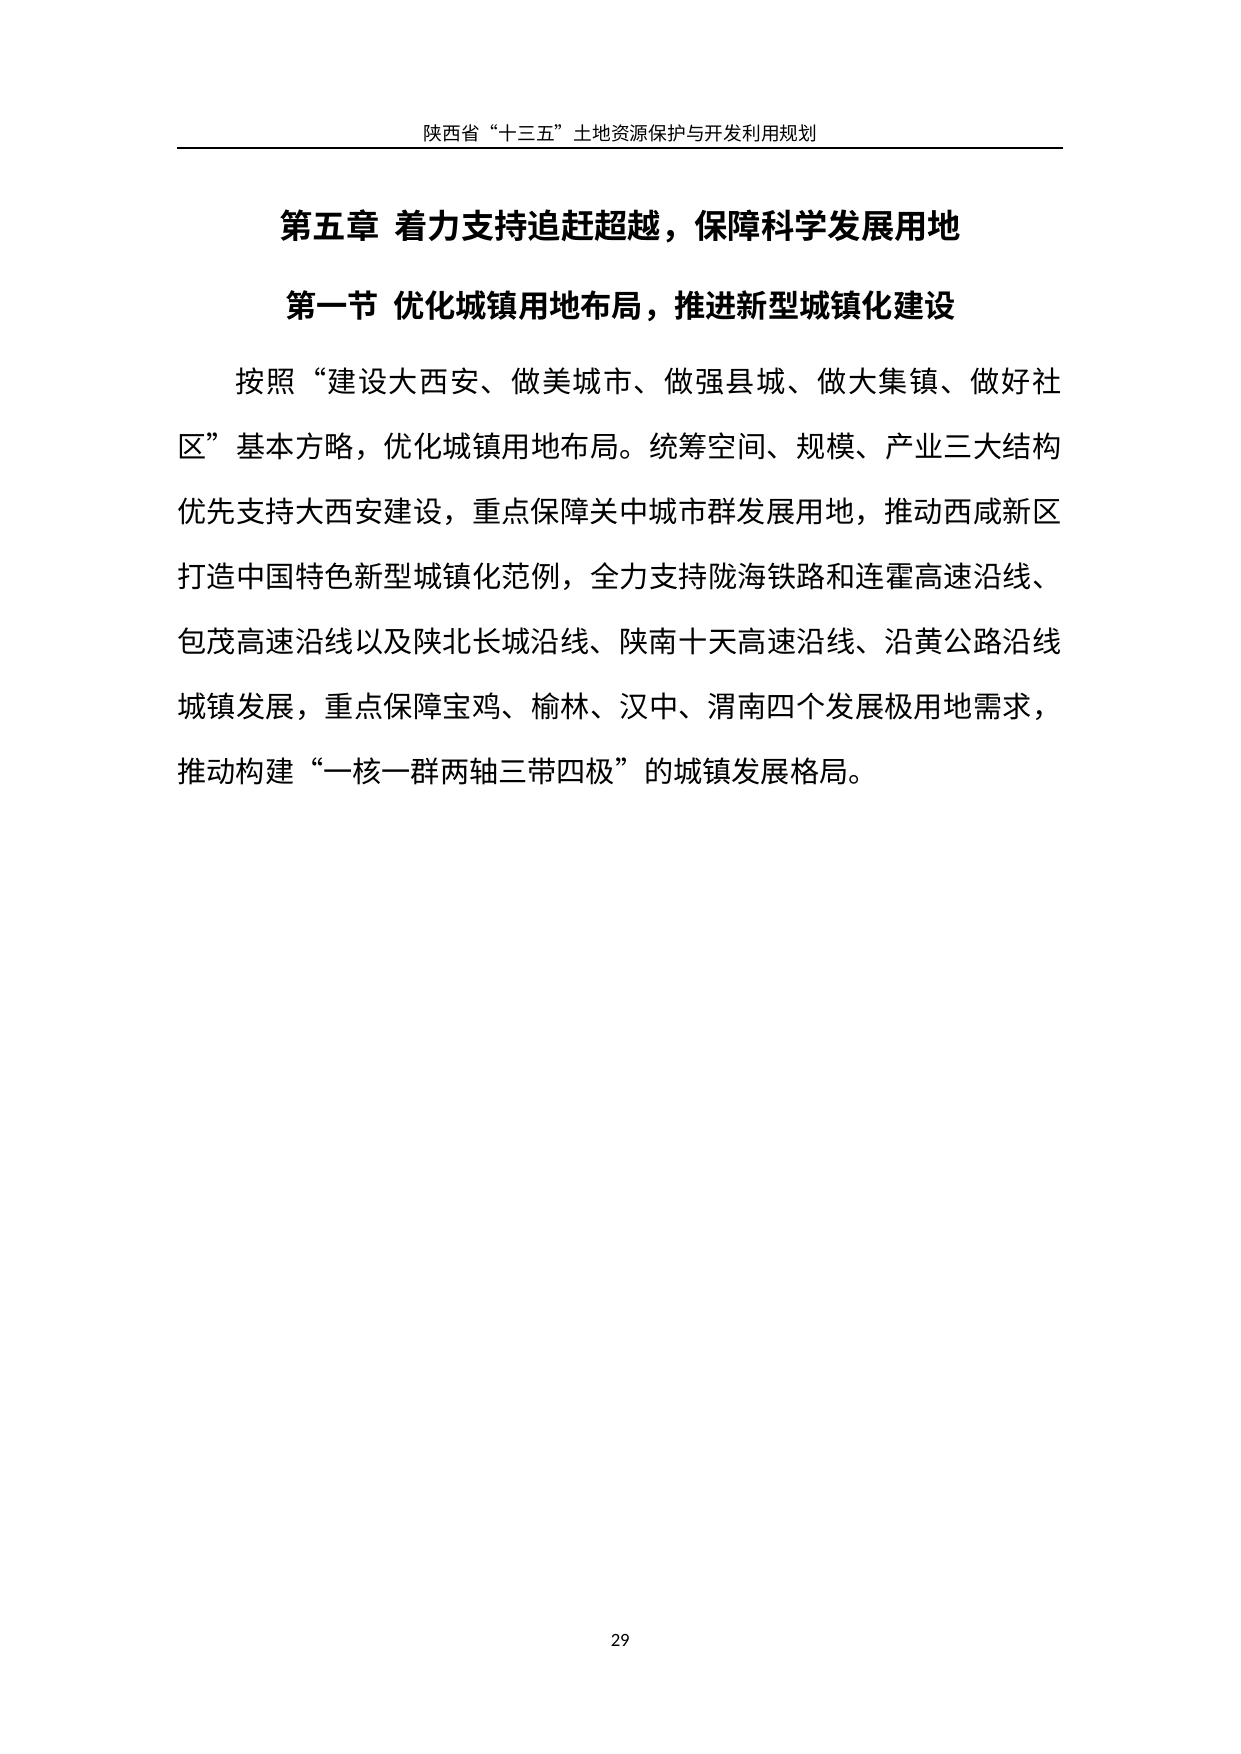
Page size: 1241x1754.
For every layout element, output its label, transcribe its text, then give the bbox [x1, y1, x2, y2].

text 第五章 着力支持追赶超越，保障科学发展用地 [177, 192, 1063, 257]
text 按照“建设大西安、做美城市、做强县城、做大集镇、做好社区”基本方略，优化城镇用地布局。统筹空间、规模、产业三大结构，优先支持大西安建设，重点保障关中城市群发展用地，推动西咸新区打造中国特色新型城镇化范例，全力支持陇海铁路和连霍高速沿线、包茂高速沿线以及陕北长城沿线、陕南十天高速沿线、沿黄公路沿线城镇发展，重点保障宝鸡、榆林、汉中、渭南四个发展极用地需求，推动构建“一核一群两轴三带四极”的城镇发展格局。 [177, 347, 1063, 802]
text 第一节 优化城镇用地布局，推进新型城镇化建设 [177, 271, 1063, 336]
